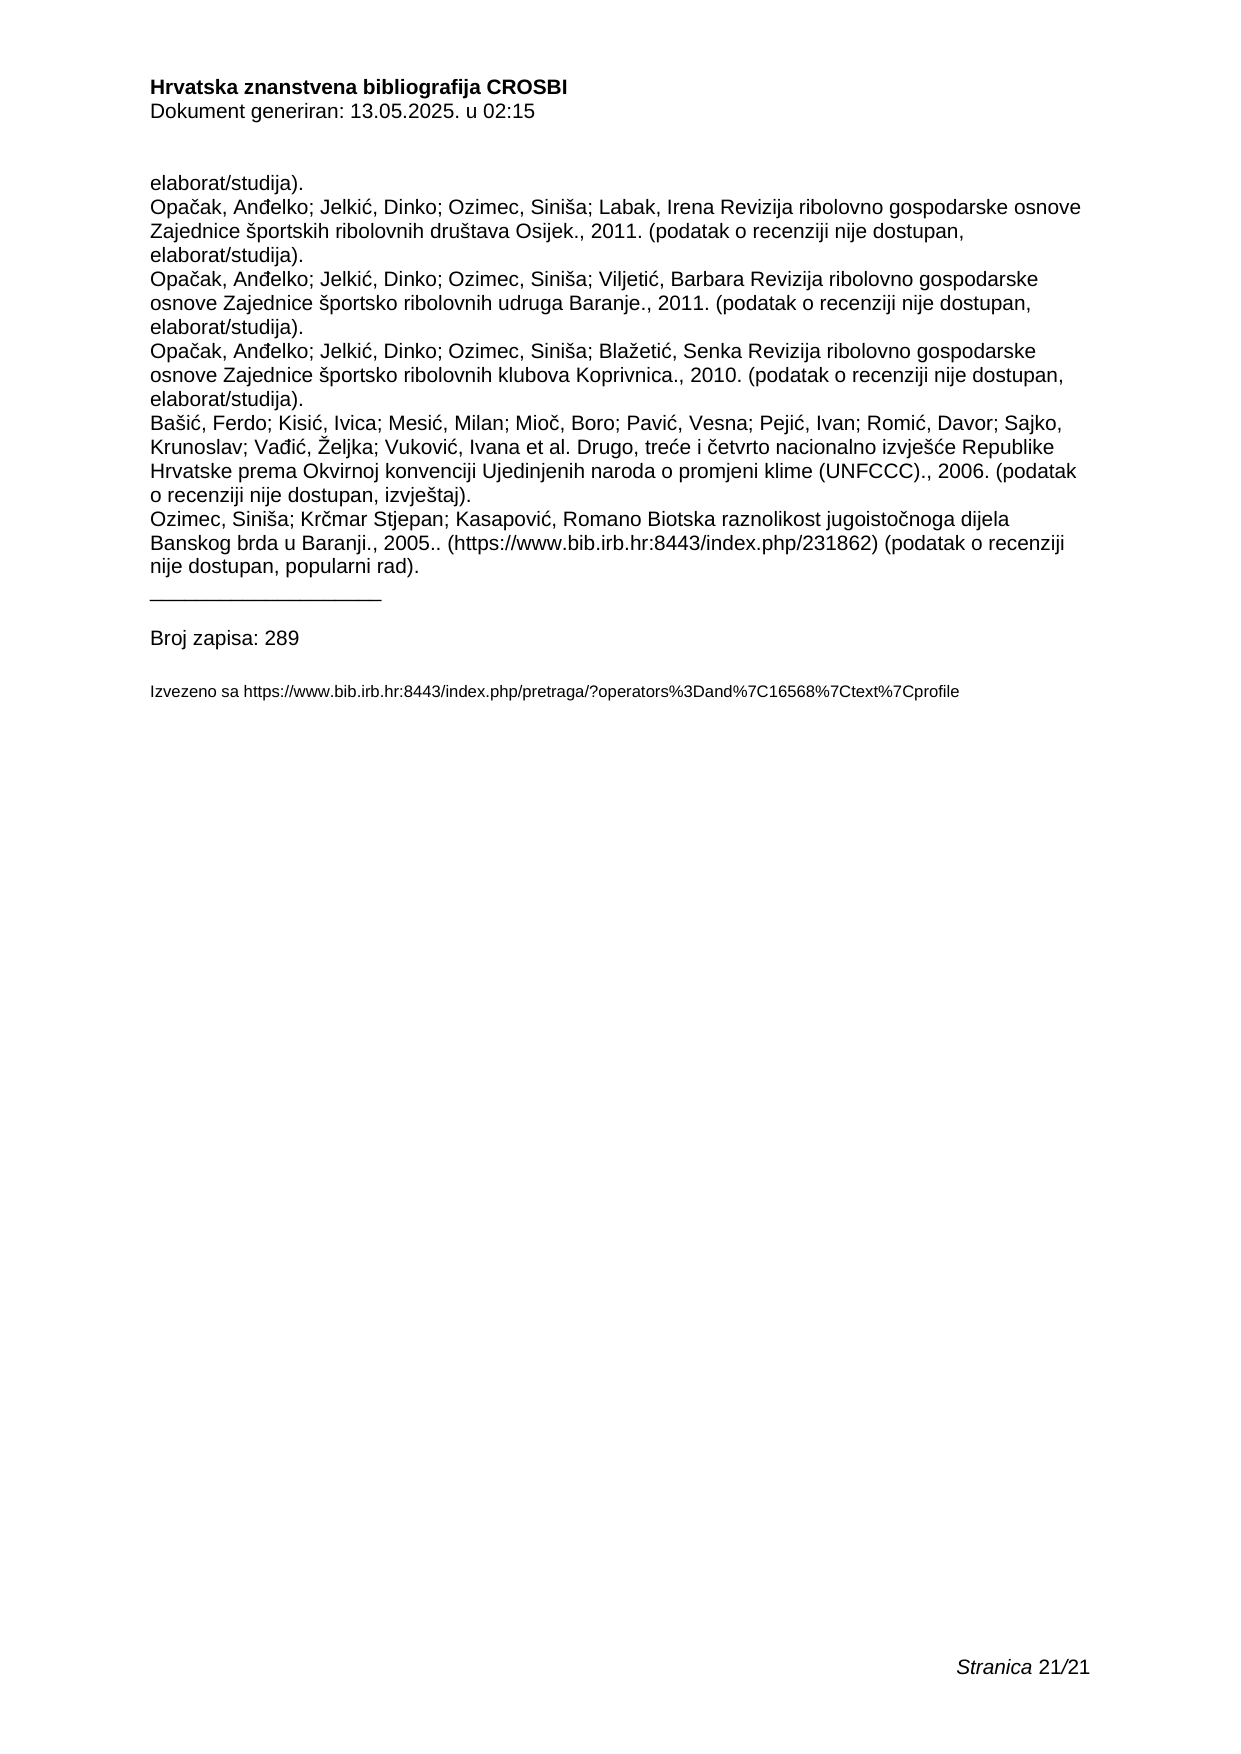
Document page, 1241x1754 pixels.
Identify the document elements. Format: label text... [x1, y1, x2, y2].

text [150, 171, 1090, 195]
text Opačak, Anđelko; Jelkić, Dinko; Ozimec, Siniša; Viljetić, Barbara [150, 267, 1090, 339]
text Broj zapisa: 289 [150, 626, 1090, 650]
text Ozimec, Siniša; Krčmar Stjepan; Kasapović, Romano [150, 506, 1090, 578]
text Opačak, Anđelko; Jelkić, Dinko; Ozimec, Siniša; Labak, Irena [150, 195, 1090, 267]
text Opačak, Anđelko; Jelkić, Dinko; Ozimec, Siniša; Blažetić, Senka [150, 339, 1090, 411]
text ____________________ [150, 578, 1090, 602]
text Bašić, Ferdo; Kisić, Ivica; Mesić, Milan; Mioč, Boro; Pavić, Vesna; Pejić, Ivan; Romić, Davor; Sajko, Krunoslav; Vađić, Željka; Vuković, Ivana et al. [150, 411, 1090, 506]
text Izvezeno sa https://www.bib.irb.hr:8443/index.php/pretraga/?operators%3Dand%7C16568%7Ctext%7Cprofile [150, 681, 1090, 701]
